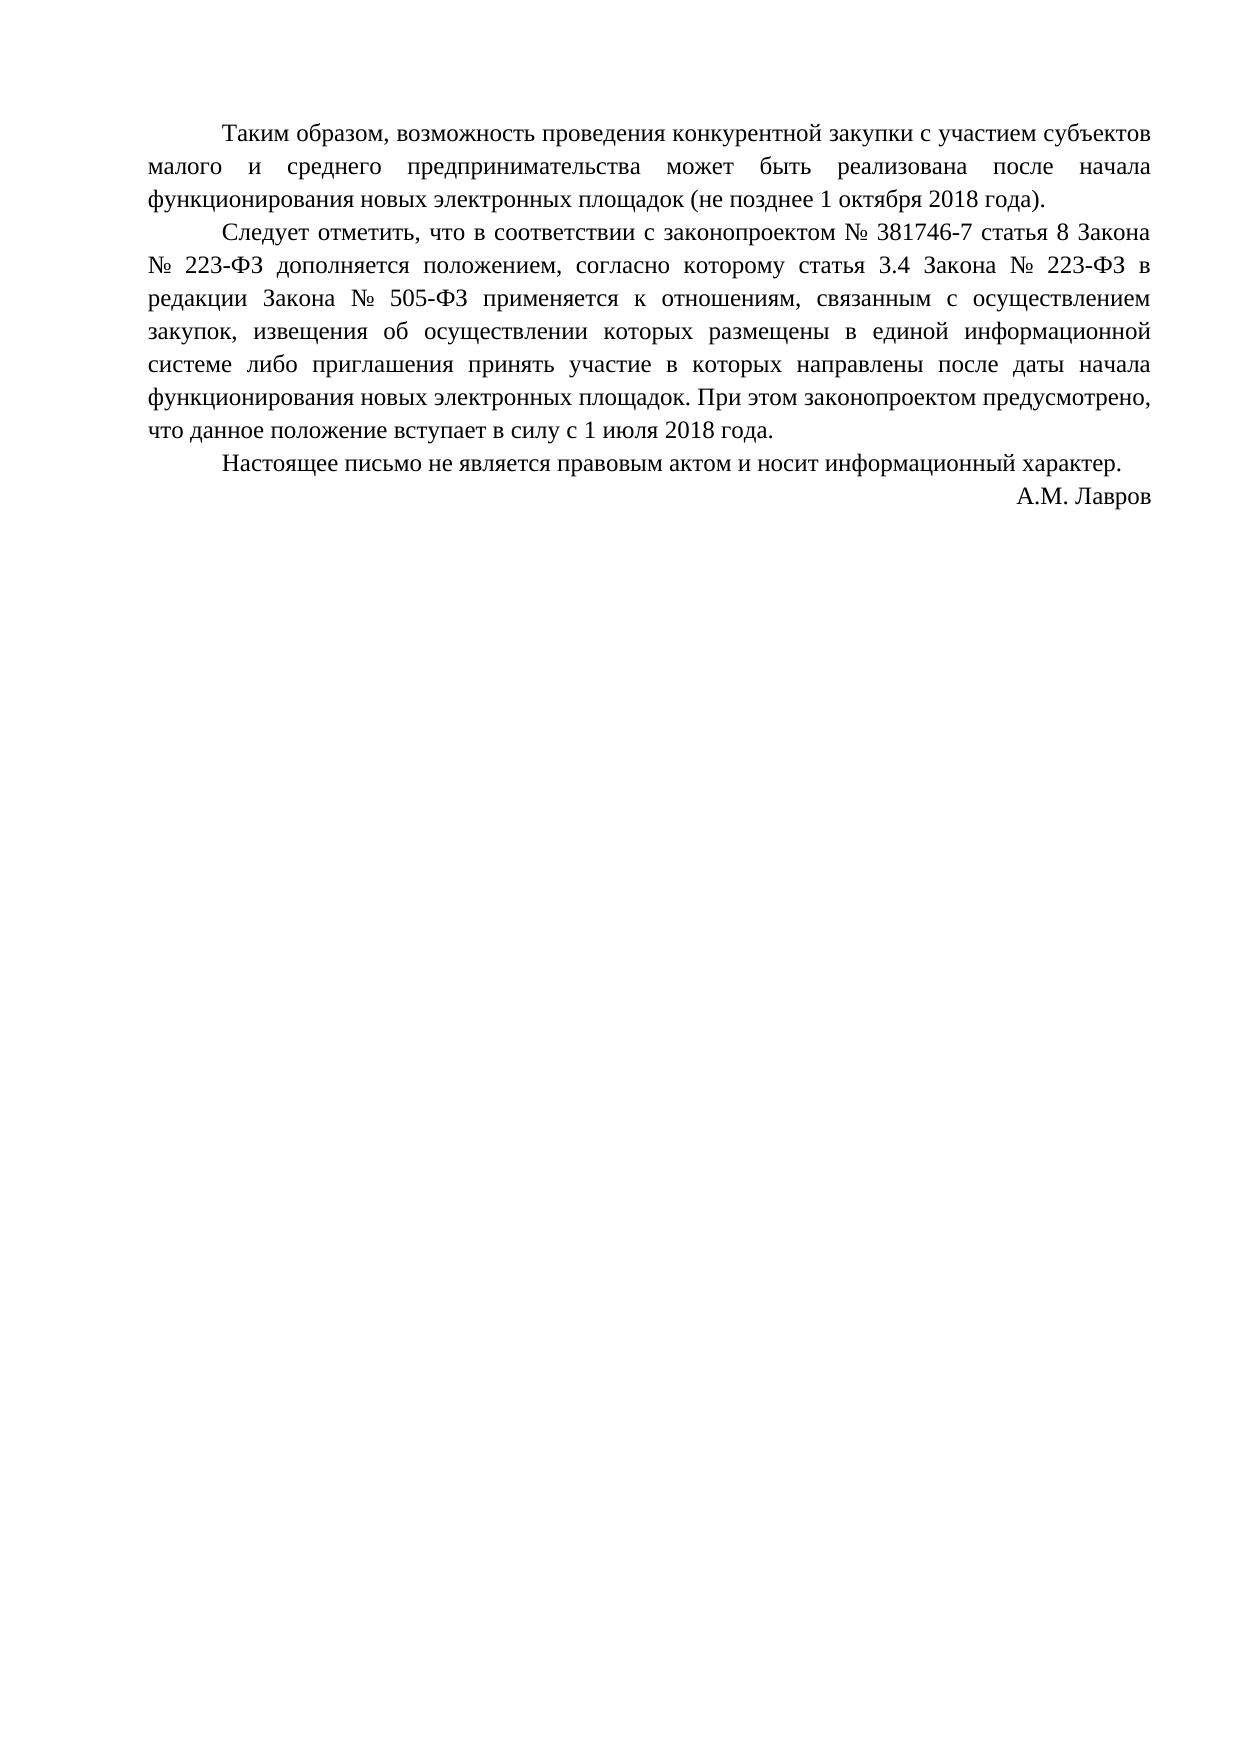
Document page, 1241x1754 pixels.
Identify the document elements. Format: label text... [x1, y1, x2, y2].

text Таким образом, возможность проведения конкурентной закупки с участием субъектов малого и среднего предпринимательства может быть реализована после начала функционирования новых электронных площадок (не позднее 1 октября 2018 года). [148, 118, 1152, 213]
text Настоящее письмо не является правовым актом и носит информационный характер. [148, 448, 1152, 477]
text Следует отметить, что в соответствии с законопроектом № 381746-7 статья 8 Закона № 223-ФЗ дополняется положением, согласно которому статья 3.4 Закона № 223-ФЗ в редакции Закона № 505-ФЗ применяется к отношениям, связанным с осуществлением закупок, извещения об осуществлении которых размещены в единой информационной системе либо приглашения принять участие в которых направлены после даты начала функционирования новых электронных площадок. При этом законопроектом предусмотрено, что данное положение вступает в силу с 1 июля 2018 года. [148, 217, 1152, 444]
text A.M. Лавров [148, 481, 1152, 510]
